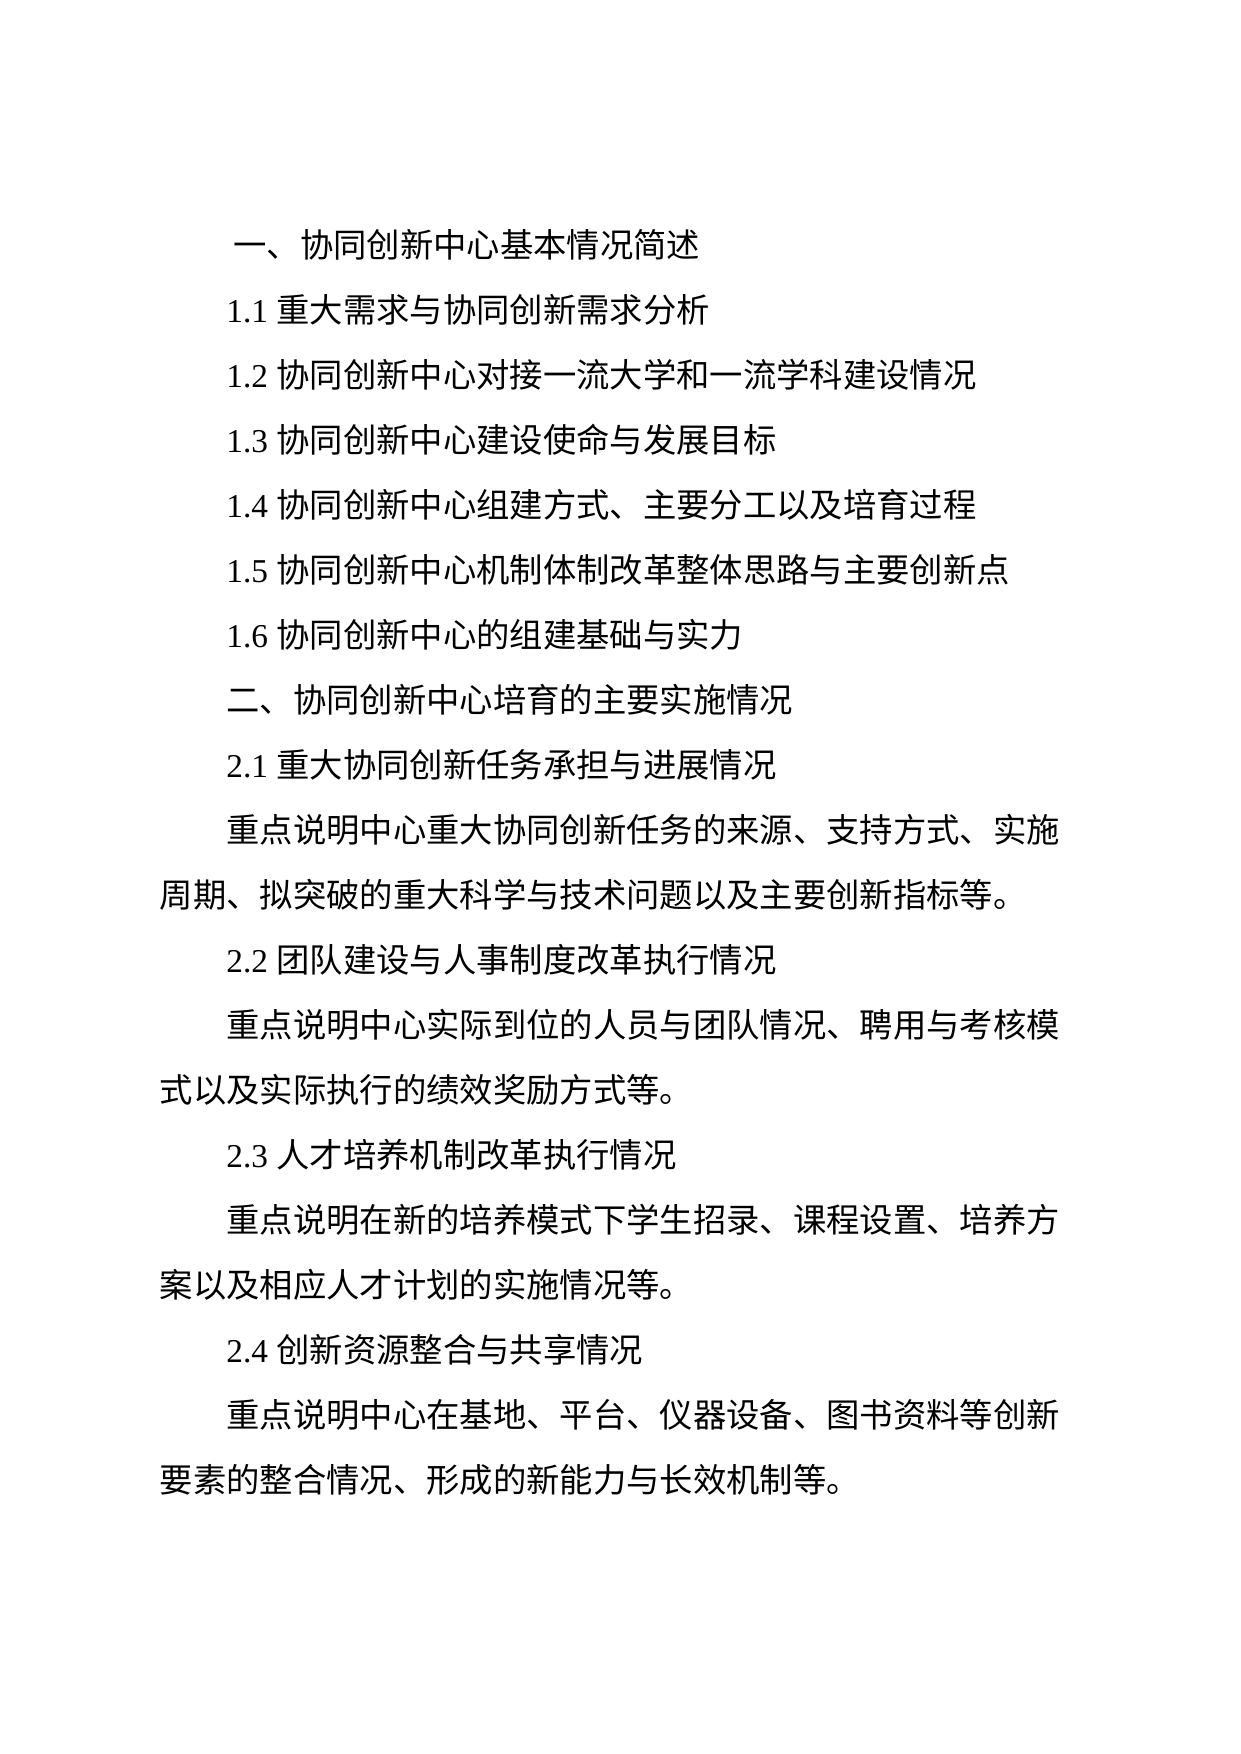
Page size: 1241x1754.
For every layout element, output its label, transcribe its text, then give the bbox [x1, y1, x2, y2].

text 1.3 协同创新中心建设使命与发展目标 [159, 406, 1081, 471]
text 二、协同创新中心培育的主要实施情况 [159, 666, 1081, 731]
text 1.1 重大需求与协同创新需求分析 [159, 276, 1081, 341]
text 重点说明在新的培养模式下学生招录、课程设置、培养方案以及相应人才计划的实施情况等。 [159, 1186, 1081, 1316]
text 1.2 协同创新中心对接一流大学和一流学科建设情况 [159, 341, 1081, 406]
text 2.3 人才培养机制改革执行情况 [159, 1121, 1081, 1186]
text 重点说明中心在基地、平台、仪器设备、图书资料等创新要素的整合情况、形成的新能力与长效机制等。 [159, 1381, 1081, 1511]
text 2.2 团队建设与人事制度改革执行情况 [159, 926, 1081, 991]
text 一、协同创新中心基本情况简述 [159, 211, 1081, 276]
text 2.1 重大协同创新任务承担与进展情况 [159, 731, 1081, 796]
text 1.4 协同创新中心组建方式、主要分工以及培育过程 [159, 471, 1081, 536]
text 1.5 协同创新中心机制体制改革整体思路与主要创新点 [159, 536, 1081, 601]
text 1.6 协同创新中心的组建基础与实力 [159, 601, 1081, 666]
text 重点说明中心重大协同创新任务的来源、支持方式、实施周期、拟突破的重大科学与技术问题以及主要创新指标等。 [159, 796, 1081, 926]
text 重点说明中心实际到位的人员与团队情况、聘用与考核模式以及实际执行的绩效奖励方式等。 [159, 991, 1081, 1121]
text 2.4 创新资源整合与共享情况 [159, 1316, 1081, 1381]
